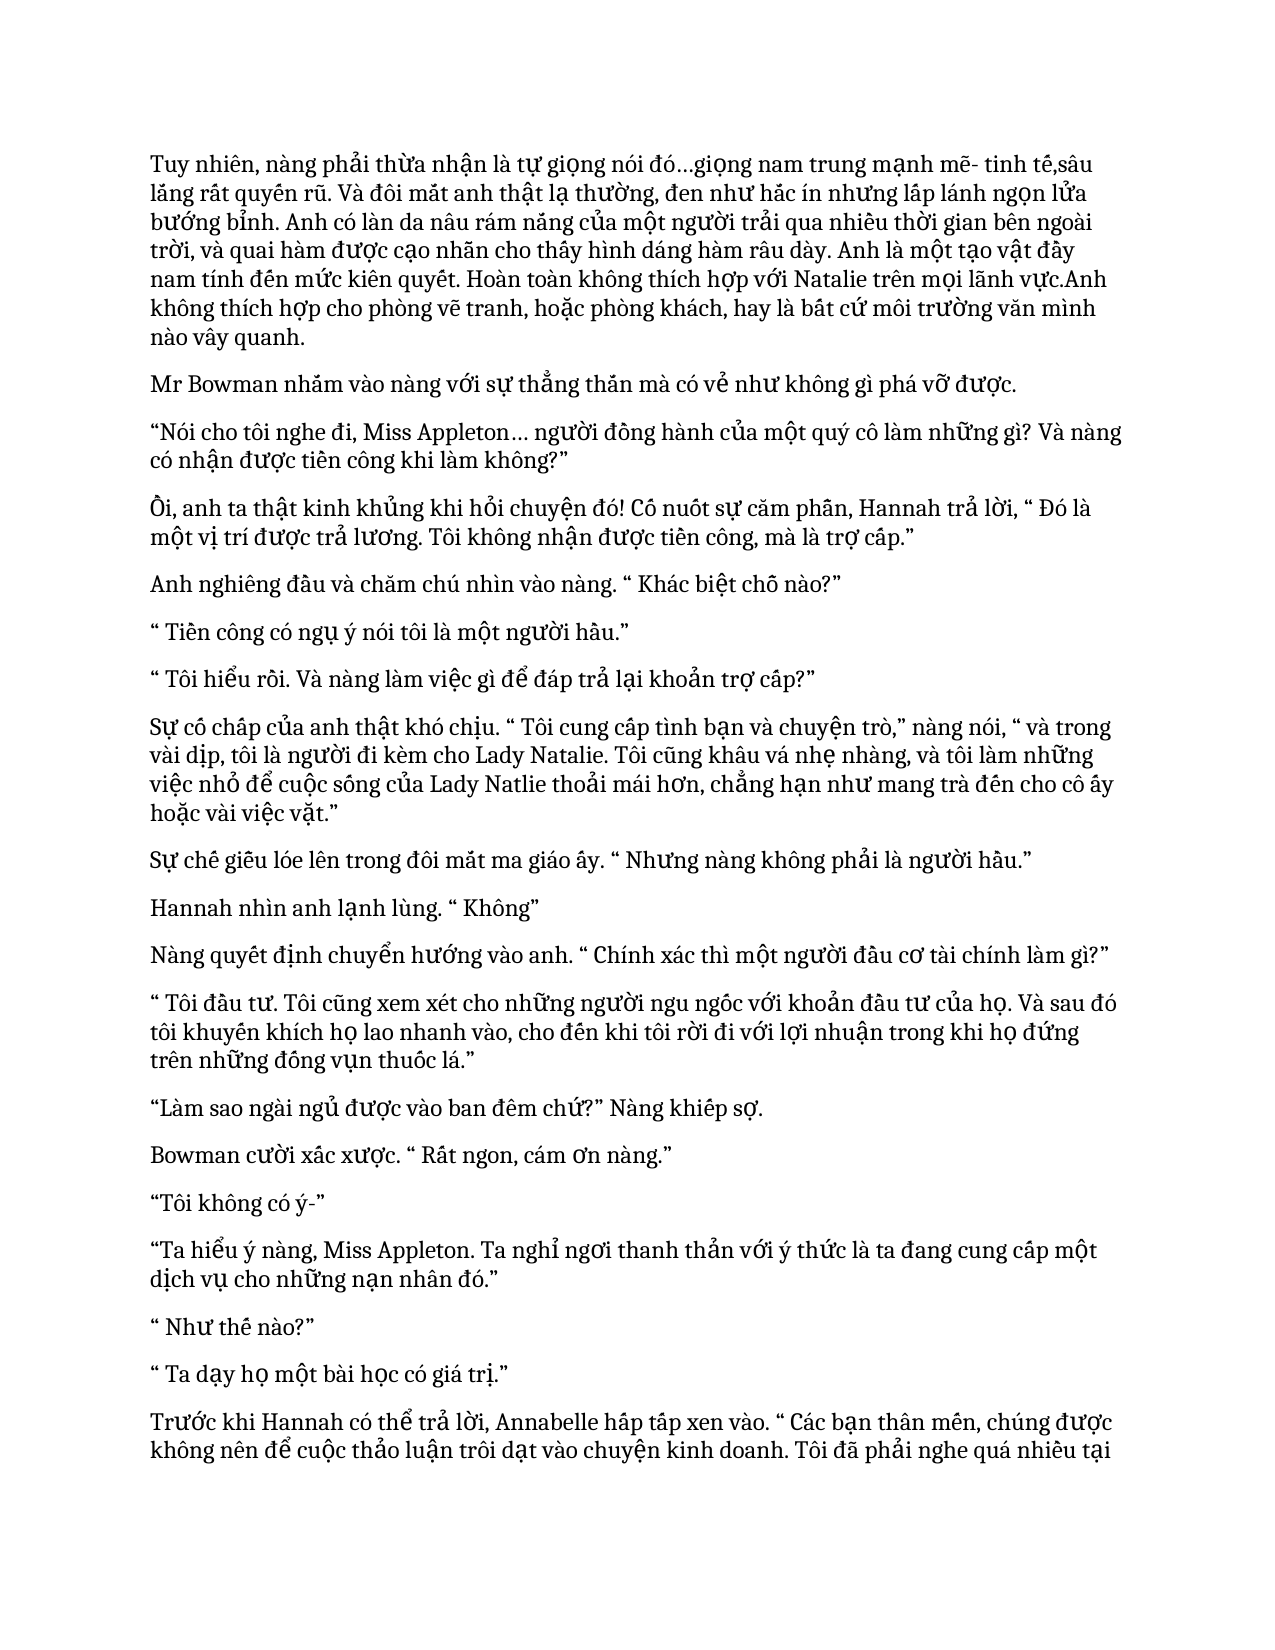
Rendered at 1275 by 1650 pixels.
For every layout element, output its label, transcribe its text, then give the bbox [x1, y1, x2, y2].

text “ Tôi đầu tư. Tôi cũng xem xét cho những người ngu ngốc với khoản đầu tư của họ. Và sau đó tôi khuyến khích họ lao nhanh vào, cho đến khi tôi rời đi với lợi nhuận trong khi họ đứng trên những đống vụn thuốc lá.” [150, 989, 1125, 1075]
text “ Tôi hiểu rồi. Và nàng làm việc gì để đáp trả lại khoản trợ cấp?” [150, 665, 1125, 694]
text Sự chế giễu lóe lên trong đôi mắt ma giáo ấy. “ Nhưng nàng không phải là người hầu.” [150, 846, 1125, 875]
text “Làm sao ngài ngủ được vào ban đêm chứ?” Nàng khiếp sợ. [150, 1094, 1125, 1122]
text “ Như thế nào?” [150, 1312, 1125, 1341]
text Bowman cười xấc xược. “ Rất ngon, cám ơn nàng.” [150, 1141, 1125, 1170]
text Sự cố chấp của anh thật khó chịu. “ Tôi cung cấp tình bạn và chuyện trò,” nàng nói, “ và trong vài dịp, tôi là người đi kèm cho Lady Natalie. Tôi cũng khâu vá nhẹ nhàng, và tôi làm những việc nhỏ để cuộc sống của Lady Natlie thoải mái hơn, chẳng hạn như mang trà đến cho cô ấy hoặc vài việc vặt.” [150, 712, 1125, 827]
text “ Tiền công có ngụ ý nói tôi là một người hầu.” [150, 617, 1125, 646]
text “Ta hiểu ý nàng, Miss Appleton. Ta nghỉ ngơi thanh thản với ý thức là ta đang cung cấp một dịch vụ cho những nạn nhân đó.” [150, 1236, 1125, 1294]
text “Nói cho tôi nghe đi, Miss Appleton… người đồng hành của một quý cô làm những gì? Và nàng có nhận được tiền công khi làm không?” [150, 417, 1125, 475]
text Nàng quyết định chuyển hướng vào anh. “ Chính xác thì một người đầu cơ tài chính làm gì?” [150, 941, 1125, 970]
text Mr Bowman nhắm vào nàng với sự thẳng thắn mà có vẻ như không gì phá vỡ được. [150, 370, 1125, 399]
text Hannah nhìn anh lạnh lùng. “ Không” [150, 894, 1125, 922]
text “ Ta dạy họ một bài học có giá trị.” [150, 1360, 1125, 1389]
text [150, 1407, 1125, 1465]
text “Tôi không có ý-” [150, 1189, 1125, 1217]
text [150, 150, 1125, 351]
text Anh nghiêng đầu và chăm chú nhìn vào nàng. “ Khác biệt chỗ nào?” [150, 570, 1125, 599]
text Ồi, anh ta thật kinh khủng khi hỏi chuyện đó! Cố nuốt sự căm phẫn, Hannah trả lời, “ Đó là một vị trí được trả lương. Tôi không nhận được tiền công, mà là trợ cấp.” [150, 494, 1125, 551]
